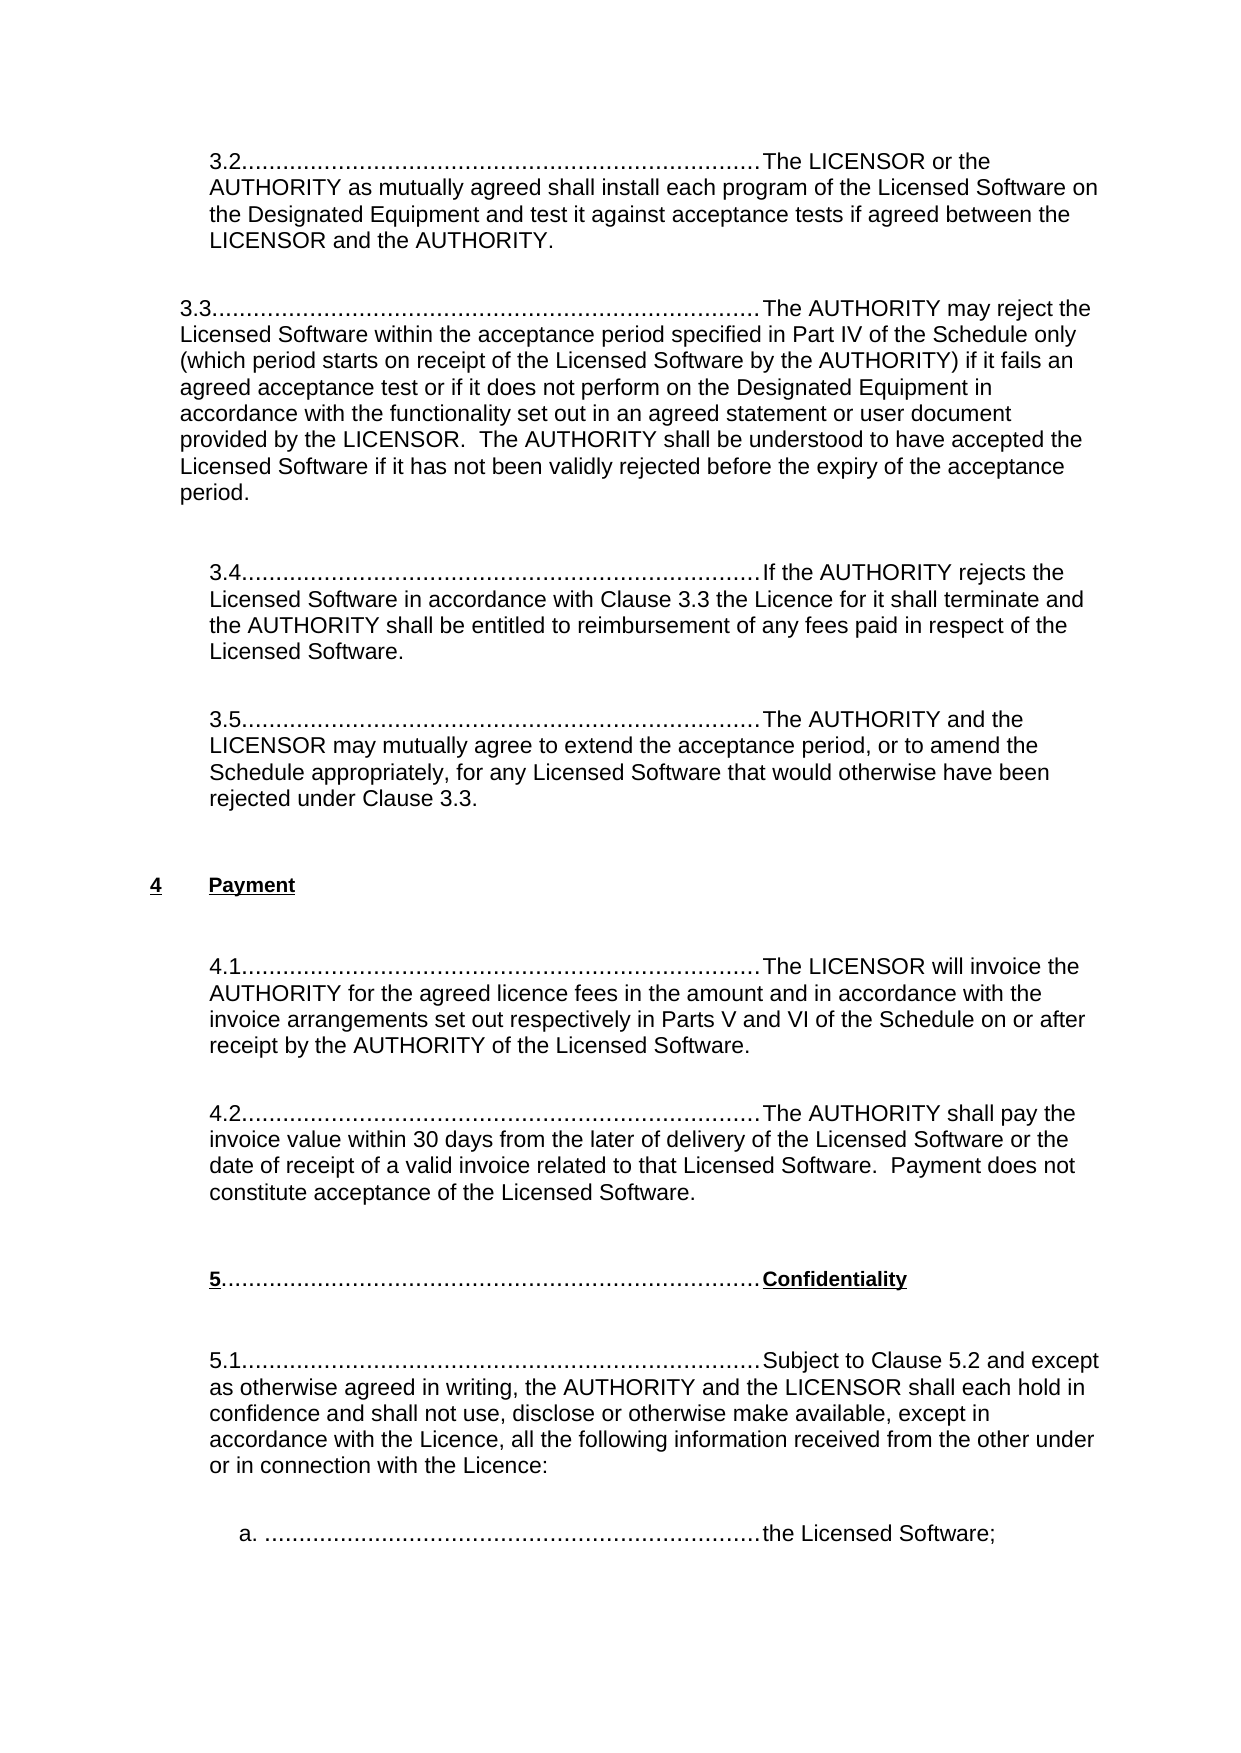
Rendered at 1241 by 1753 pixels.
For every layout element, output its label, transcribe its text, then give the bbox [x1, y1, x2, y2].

text 3.4 If the AUTHORITY rejects the Licensed Software in accordance with Clause 3.3 the Licence for it shall terminate and the AUTHORITY shall be entitled to reimbursement of any fees paid in respect of the Licensed Software. [209, 559, 1103, 664]
text 3.3 The AUTHORITY may reject the Licensed Software within the acceptance period specified in Part IV of the Schedule only (which period starts on receipt of the Licensed Software by the AUTHORITY) if it fails an agreed acceptance test or if it does not perform on the Designated Equipment in accordance with the functionality set out in an agreed statement or user document provided by the LICENSOR. The AUTHORITY shall be understood to have accepted the Licensed Software if it has not been validly rejected before the expiry of the acceptance period. [179, 294, 1103, 505]
text 5 Confidentiality [209, 1267, 1103, 1291]
text 3.5 The AUTHORITY and the LICENSOR may mutually agree to extend the acceptance period, or to amend the Schedule appropriately, for any Licensed Software that would otherwise have been rejected under Clause 3.3. [209, 706, 1103, 811]
text 3.2 The LICENSOR or the AUTHORITY as mutually agreed shall install each program of the Licensed Software on the Designated Equipment and test it against acceptance tests if agreed between the LICENSOR and the AUTHORITY. [209, 148, 1103, 253]
text a. the Licensed Software; [239, 1520, 1103, 1546]
text 4.2 The AUTHORITY shall pay the invoice value within 30 days from the later of delivery of the Licensed Software or the date of receipt of a valid invoice related to that Licensed Software. Payment does not constitute acceptance of the Licensed Software. [209, 1100, 1103, 1205]
text 5.1 Subject to Clause 5.2 and except as otherwise agreed in writing, the AUTHORITY and the LICENSOR shall each hold in confidence and shall not use, disclose or otherwise make available, except in accordance with the Licence, all the following information received from the other under or in connection with the Licence: [209, 1347, 1103, 1479]
text 4.1 The LICENSOR will invoice the AUTHORITY for the agreed licence fees in the amount and in accordance with the invoice arrangements set out respectively in Parts V and VI of the Schedule on or after receipt by the AUTHORITY of the Licensed Software. [209, 953, 1103, 1058]
text 4 Payment [150, 873, 1103, 897]
